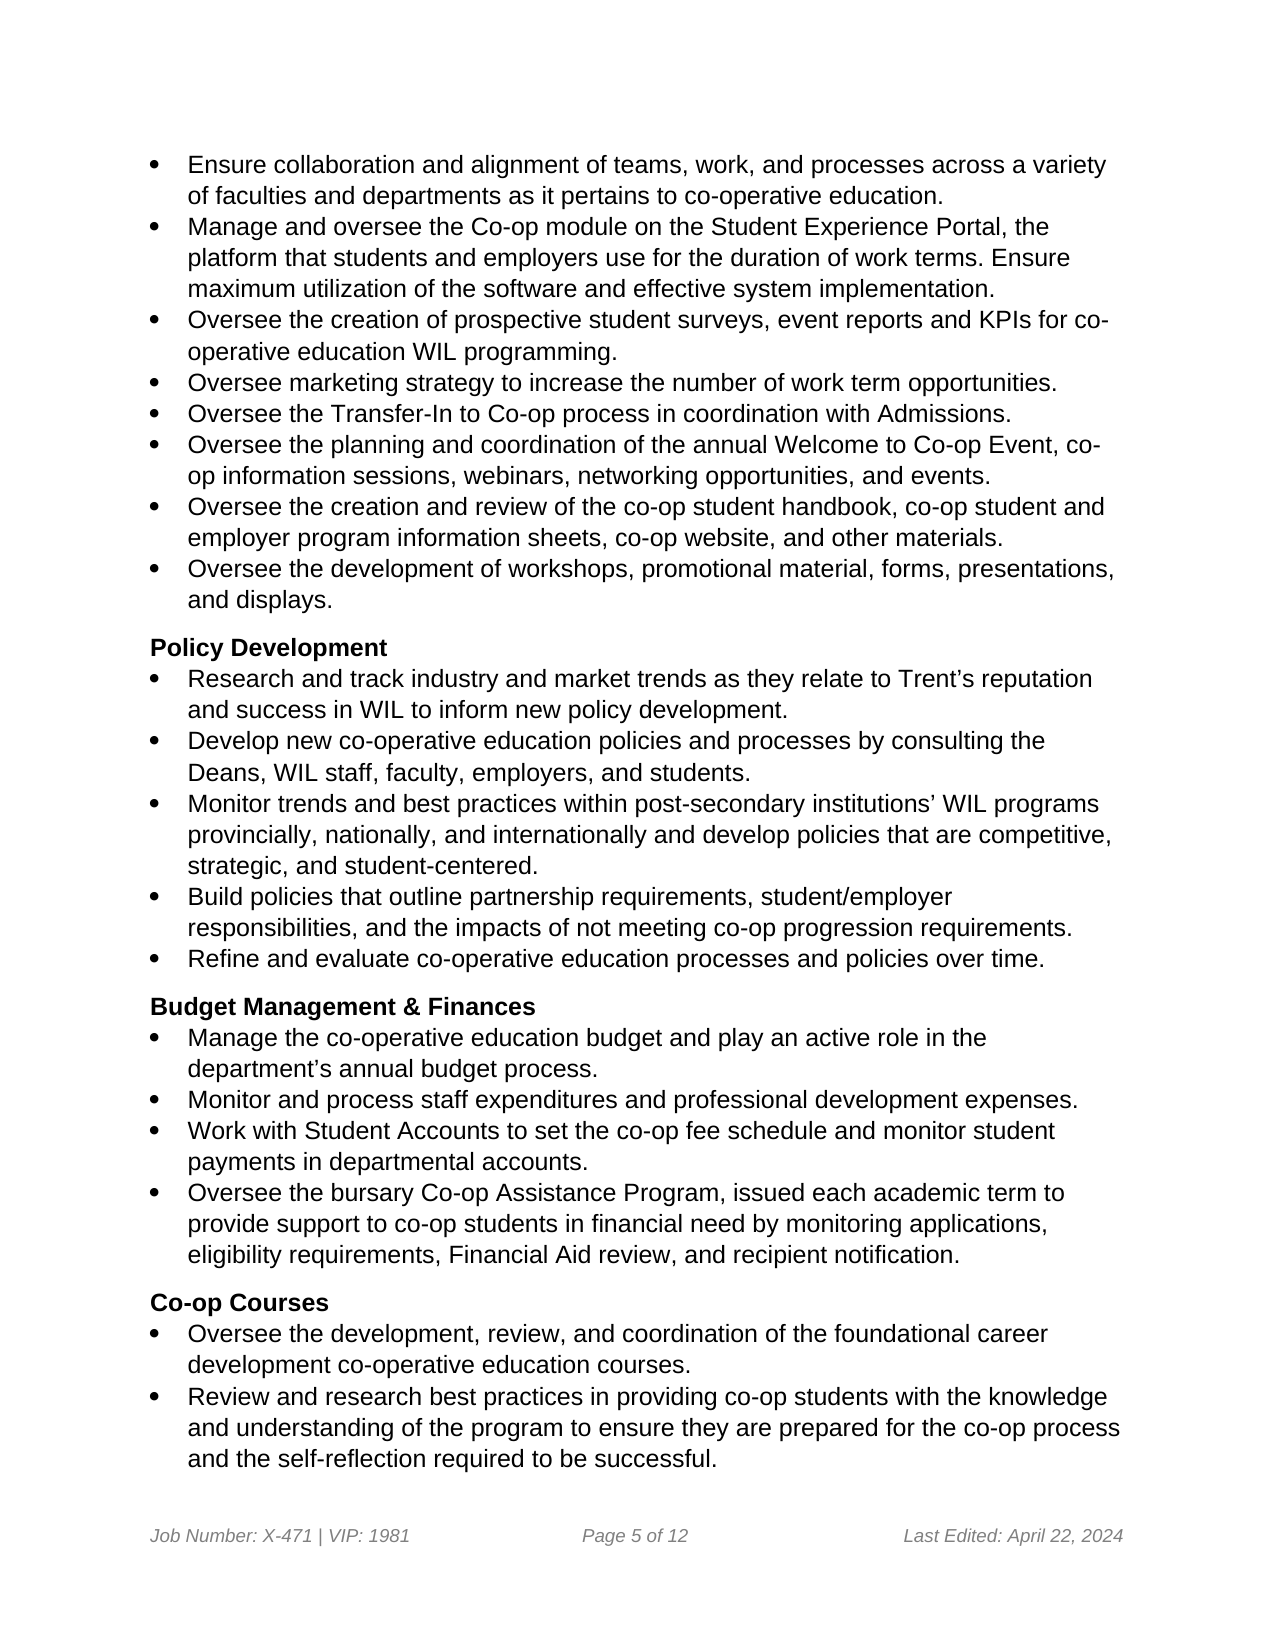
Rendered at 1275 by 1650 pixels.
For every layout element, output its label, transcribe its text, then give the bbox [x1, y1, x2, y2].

list Oversee the bursary Co-op Assistance Program, issued each academic term to provide support to co-op students in financial need by monitoring applications, eligibility requirements, Financial Aid review, and recipient notification. [150, 1178, 1125, 1269]
list Manage the co-operative education budget and play an active role in the department’s annual budget process. [150, 1023, 1125, 1083]
list Oversee marketing strategy to increase the number of work term opportunities. [150, 368, 1125, 396]
list Refine and evaluate co-operative education processes and policies over time. [150, 944, 1125, 973]
list Oversee the creation and review of the co-op student handbook, co-op student and employer program information sheets, co-op website, and other materials. [150, 492, 1125, 552]
subtitle Co-op Courses [150, 1288, 1125, 1317]
list Monitor trends and best practices within post-secondary institutions’ WIL programs provincially, nationally, and internationally and develop policies that are competitive, strategic, and student-centered. [150, 788, 1125, 879]
list Develop new co-operative education policies and processes by consulting the Deans, WIL staff, faculty, employers, and students. [150, 726, 1125, 786]
list Research and track industry and market trends as they relate to Trent’s reputation and success in WIL to inform new policy development. [150, 664, 1125, 724]
list Oversee the creation of prospective student surveys, event reports and KPIs for co-operative education WIL programming. [150, 305, 1125, 365]
list Oversee the Transfer-In to Co-op process in coordination with Admissions. [150, 399, 1125, 428]
subtitle Policy Development [150, 633, 1125, 662]
list Oversee the development, review, and coordination of the foundational career development co-operative education courses. [150, 1319, 1125, 1379]
list Oversee the development of workshops, promotional material, forms, presentations, and displays. [150, 554, 1125, 614]
list Review and research best practices in providing co-op students with the knowledge and understanding of the program to ensure they are prepared for the co-op process and the self-reflection required to be successful. [150, 1381, 1125, 1472]
list Monitor and process staff expenditures and professional development expenses. [150, 1085, 1125, 1114]
subtitle Budget Management & Finances [150, 992, 1125, 1021]
list Build policies that outline partnership requirements, student/employer responsibilities, and the impacts of not meeting co-op progression requirements. [150, 882, 1125, 942]
list Ensure collaboration and alignment of teams, work, and processes across a variety of faculties and departments as it pertains to co-operative education. [150, 150, 1125, 210]
list Oversee the planning and coordination of the annual Welcome to Co-op Event, co-op information sessions, webinars, networking opportunities, and events. [150, 430, 1125, 490]
list Work with Student Accounts to set the co-op fee schedule and monitor student payments in departmental accounts. [150, 1116, 1125, 1176]
list Manage and oversee the Co-op module on the Student Experience Portal, the platform that students and employers use for the duration of work terms. Ensure maximum utilization of the software and effective system implementation. [150, 212, 1125, 303]
